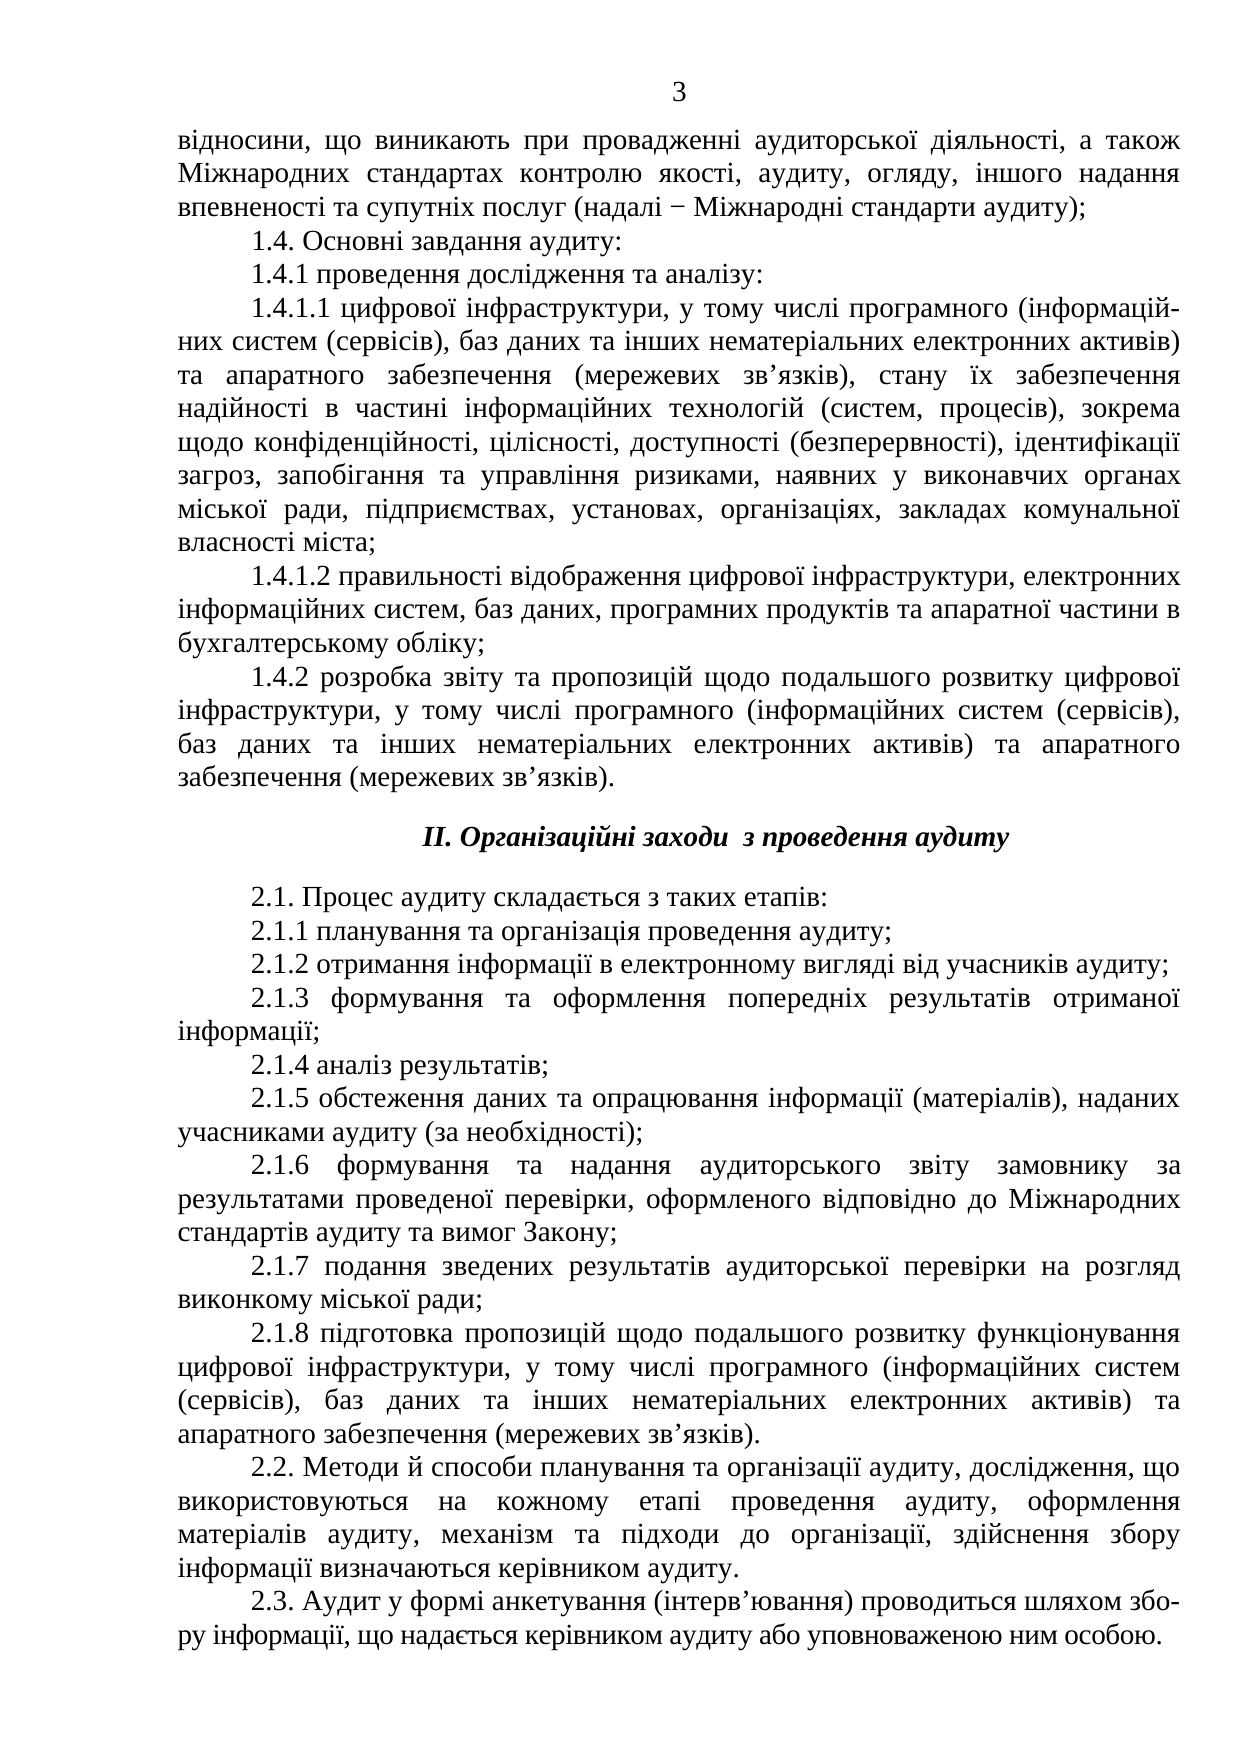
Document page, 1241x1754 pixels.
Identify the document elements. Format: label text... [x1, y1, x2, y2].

text 1.4. Основні завдання аудиту: [177, 223, 1181, 256]
text 2.1.6 формування та надання аудиторського звіту замовнику за результатами проведеної перевірки, оформленого відповідно до Міжнародних стандартів аудиту та вимог Закону; [177, 1147, 1181, 1248]
text 1.4.1.2 правильності відображення цифрової інфраструктури, електронних інформаційних систем, баз даних, програмних продуктів та апаратної частини в бухгалтерському обліку; [177, 558, 1181, 659]
text 2.1.5 обстеження даних та опрацювання інформації (матеріалів), наданих учасниками аудиту (за необхідності); [177, 1080, 1181, 1147]
text 2.1.7 подання зведених результатів аудиторської перевірки на розгляд виконкому міської ради; [177, 1248, 1181, 1315]
text 2.2. Методи й способи планування та організації аудиту, дослідження, що використовуються на кожному етапі проведення аудиту, оформлення матеріалів аудиту, механізм та підходи до організації, здійснення збору інформації визначаються керівником аудиту. [177, 1449, 1181, 1583]
text 2.1.4 аналіз результатів; [177, 1047, 1181, 1080]
text 2.1.3 формування та оформлення попередніх результатів отриманої інформації; [177, 980, 1181, 1047]
text 2.1.8 підготовка пропозицій щодо подальшого розвитку функціонування цифрової інфраструктури, у тому числі програмного (інформаційних систем (сервісів), баз даних та інших нематеріальних електронних активів) та апаратного забезпечення (мережевих зв’язків). [177, 1315, 1181, 1449]
text 1.4.2 розробка звіту та пропозицій щодо подальшого розвитку цифрової інфраструктури, у тому числі програмного (інформаційних систем (сервісів), баз даних та інших нематеріальних електронних активів) та апаратного забезпечення (мережевих зв’язків). [177, 659, 1181, 793]
text 1.4.1 проведення дослідження та аналізу: [177, 256, 1181, 290]
text 2.1. Процес аудиту складається з таких етапів: [177, 879, 1181, 913]
text 2.1.2 отримання інформації в електронному вигляді від учасників аудиту; [177, 946, 1181, 980]
text 2.1.1 планування та організація проведення аудиту; [177, 913, 1181, 946]
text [177, 122, 1181, 223]
text 1.4.1.1 цифрової інфраструктури, у тому числі програмного (інформацій-них систем (сервісів), баз даних та інших нематеріальних електронних активів) та апаратного забезпечення (мережевих зв’язків), стану їх забезпечення надійності в частині інформаційних технологій (систем, процесів), зокрема щодо конфіденційності, цілісності, доступності (безперервності), ідентифікації загроз, запобігання та управління ризиками, наявних у виконавчих органах міської ради, підприємствах, установах, організаціях, закладах комунальної власності міста; [177, 290, 1181, 558]
text ІІ. Організаційні заходи з проведення аудиту [177, 819, 1181, 853]
text 2.3. Аудит у формі анкетування (інтерв’ювання) проводиться шляхом збо-ру інформації, що надається керівником аудиту або уповноваженою ним особою. [177, 1583, 1181, 1651]
